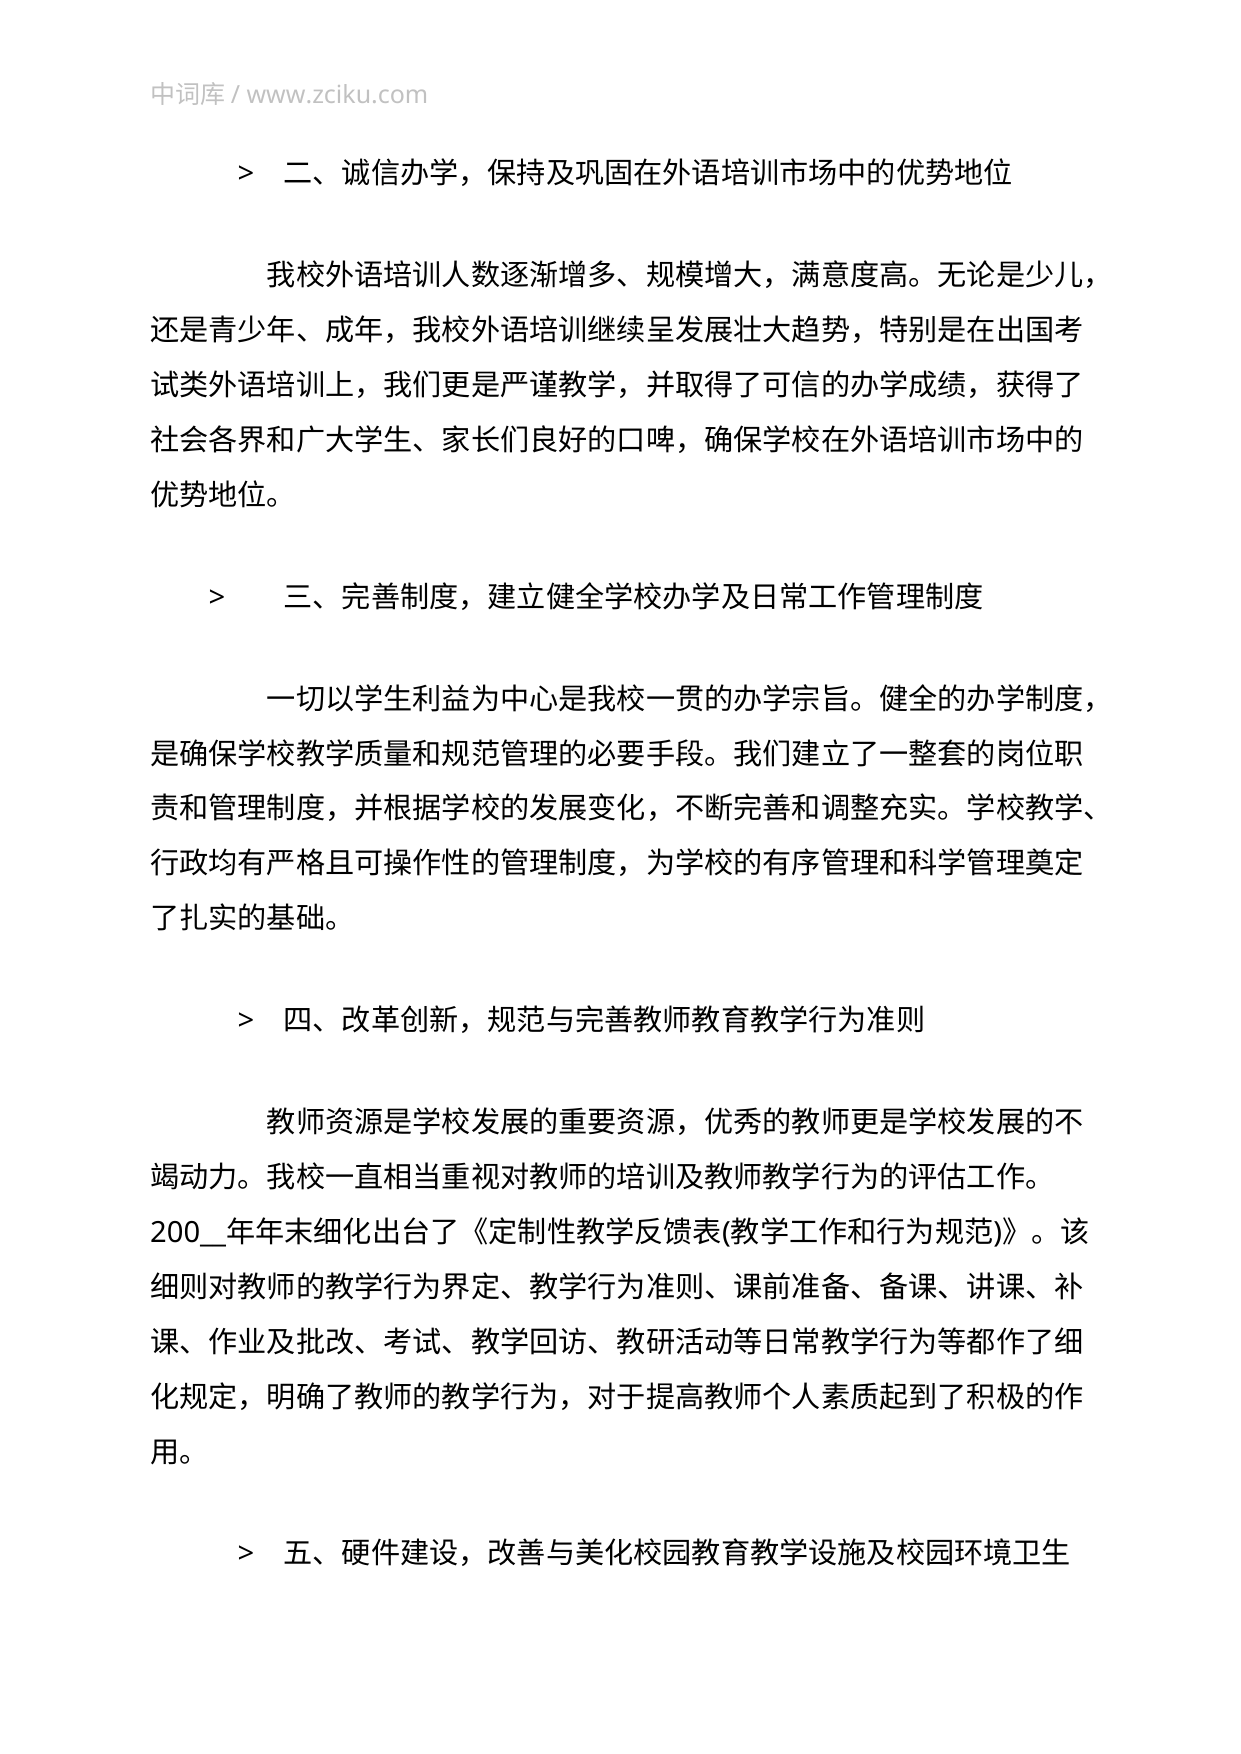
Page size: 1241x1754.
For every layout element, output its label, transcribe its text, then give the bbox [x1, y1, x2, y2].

text 我校外语培训人数逐渐增多、规模增大，满意度高。无论是少儿，还是青少年、成年，我校外语培训继续呈发展壮大趋势，特别是在出国考试类外语培训上，我们更是严谨教学，并取得了可信的办学成绩，获得了社会各界和广大学生、家长们良好的口啤，确保学校在外语培训市场中的优势地位。 [150, 252, 1090, 514]
text 一切以学生利益为中心是我校一贯的办学宗旨。健全的办学制度，是确保学校教学质量和规范管理的必要手段。我们建立了一整套的岗位职责和管理制度，并根据学校的发展变化，不断完善和调整充实。学校教学、行政均有严格且可操作性的管理制度，为学校的有序管理和科学管理奠定了扎实的基础。 [150, 675, 1090, 937]
text 教师资源是学校发展的重要资源，优秀的教师更是学校发展的不竭动力。我校一直相当重视对教师的培训及教师教学行为的评估工作。200__年年末细化出台了《定制性教学反馈表(教学工作和行为规范)》。该细则对教师的教学行为界定、教学行为准则、课前准备、备课、讲课、补课、作业及批改、考试、教学回访、教研活动等日常教学行为等都作了细化规定，明确了教师的教学行为，对于提高教师个人素质起到了积极的作用。 [150, 1099, 1090, 1470]
text > 三、完善制度，建立健全学校办学及日常工作管理制度 [150, 573, 1090, 616]
text > 五、硬件建设，改善与美化校园教育教学设施及校园环境卫生 [150, 1530, 1090, 1572]
text > 四、改革创新，规范与完善教师教育教学行为准则 [150, 997, 1090, 1039]
text > 二、诚信办学，保持及巩固在外语培训市场中的优势地位 [150, 150, 1090, 192]
